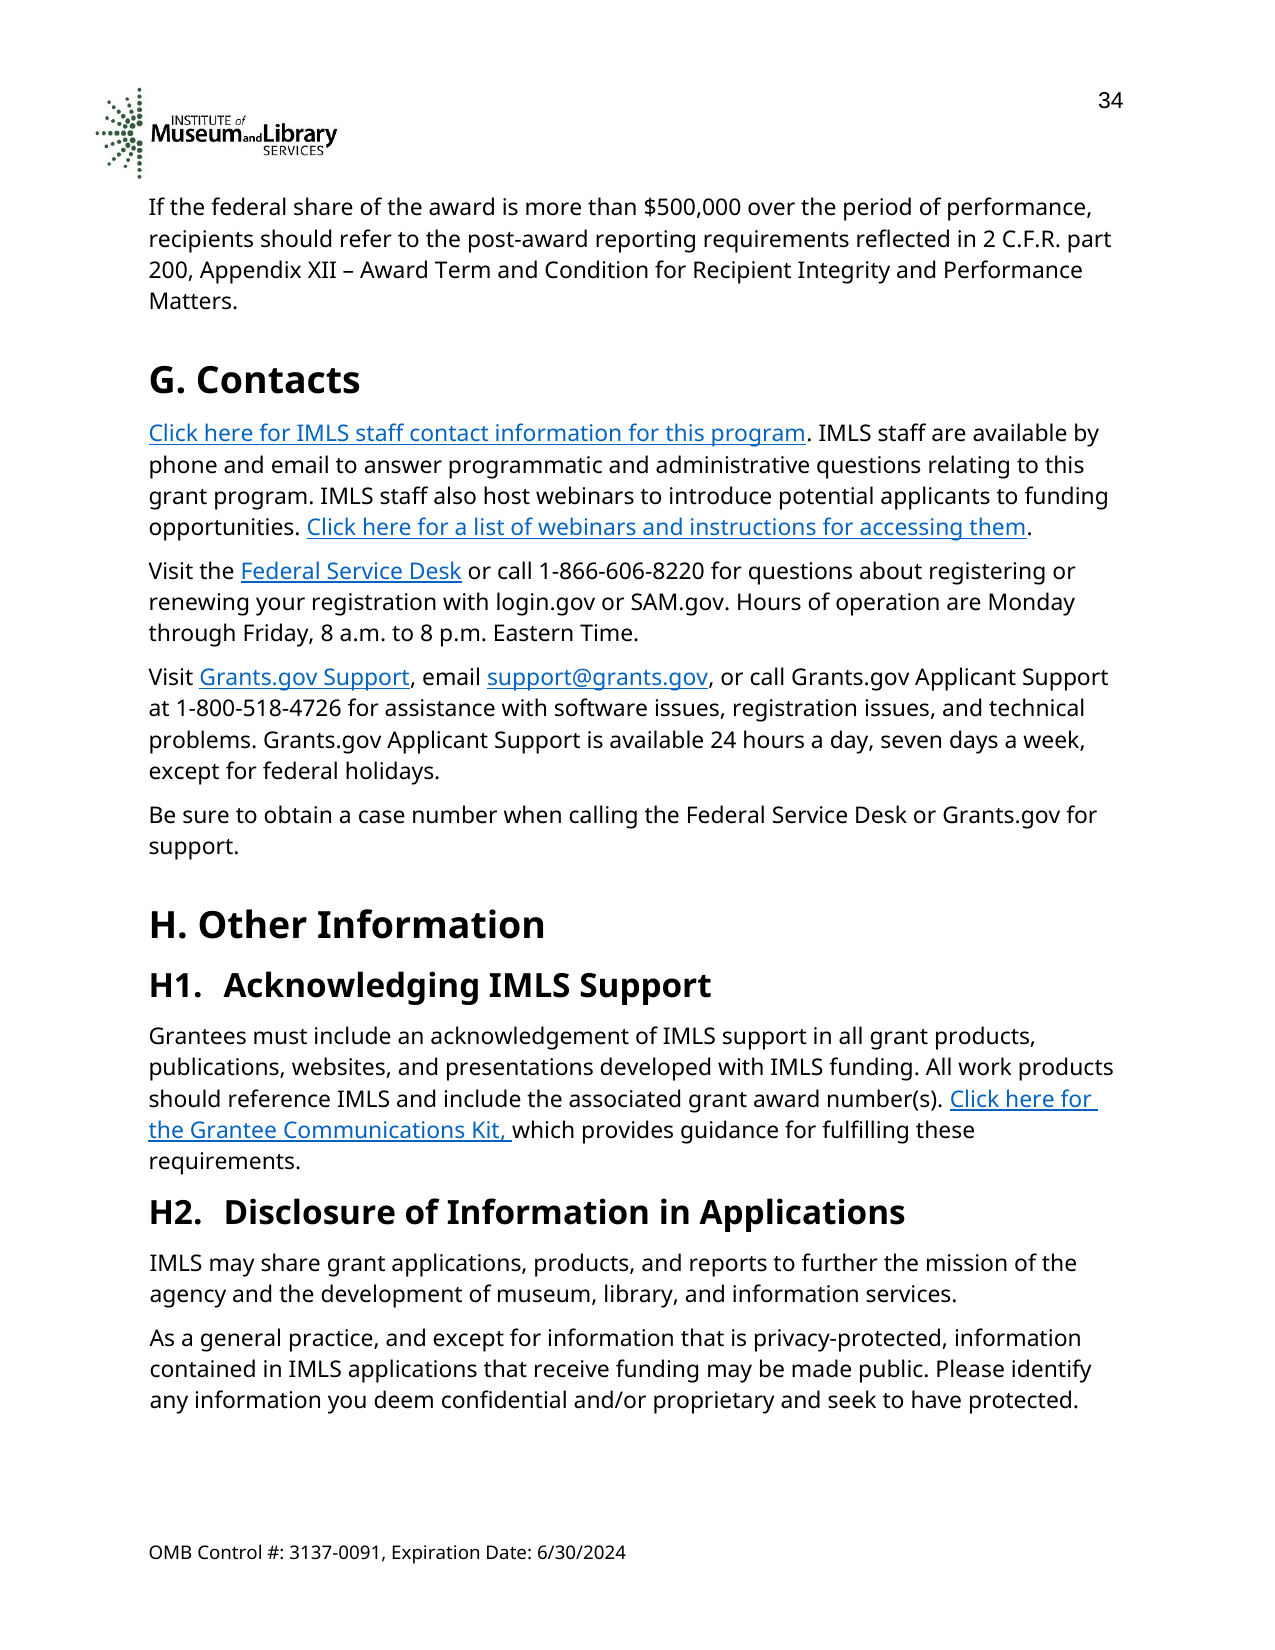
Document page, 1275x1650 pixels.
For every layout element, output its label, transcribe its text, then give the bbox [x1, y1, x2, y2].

text Click here for IMLS staff contact information for this program. IMLS staff are available by phone and email to answer programmatic and administrative questions relating to this grant program. IMLS staff also host webinars to introduce potential applicants to funding opportunities. Click here for a list of webinars and instructions for accessing them. [148, 417, 1123, 542]
text Visit Grants.gov Support, email support@grants.gov, or call Grants.gov Applicant Support at 1-800-518-4726 for assistance with software issues, registration issues, and technical problems. Grants.gov Applicant Support is available 24 hours a day, seven days a week, except for federal holidays. [148, 661, 1123, 786]
text If the federal share of the award is more than $500,000 over the period of performance, recipients should refer to the post-award reporting requirements reflected in 2 C.F.R. part 200, Appendix XII – Award Term and Condition for Recipient Integrity and Performance Matters. [148, 191, 1123, 316]
text Visit the Federal Service Desk or call 1-866-606-8220 for questions about registering or renewing your registration with login.gov or SAM.gov. Hours of operation are Monday through Friday, 8 a.m. to 8 p.m. Eastern Time. [148, 555, 1123, 649]
subtitle H2. Disclosure of Information in Applications [148, 1189, 1123, 1234]
text Be sure to obtain a case number when calling the Federal Service Desk or Grants.gov for support. [148, 799, 1123, 861]
subtitle H1. Acknowledging IMLS Support [148, 962, 1123, 1008]
subtitle H. Other Information [148, 899, 1123, 950]
text IMLS may share grant applications, products, and reports to further the mission of the agency and the development of museum, library, and information services. [149, 1247, 1123, 1309]
text As a general practice, and except for information that is privacy-protected, information contained in IMLS applications that receive funding may be made public. Please identify any information you deem confidential and/or proprietary and seek to have protected. [149, 1322, 1123, 1416]
text Grantees must include an acknowledgement of IMLS support in all grant products, publications, websites, and presentations developed with IMLS funding. All work products should reference IMLS and include the associated grant award number(s). Click here for the Grantee Communications Kit, which provides guidance for fulfilling these requirements. [148, 1020, 1123, 1176]
subtitle G. Contacts [148, 354, 1123, 405]
picture [92, 75, 345, 191]
